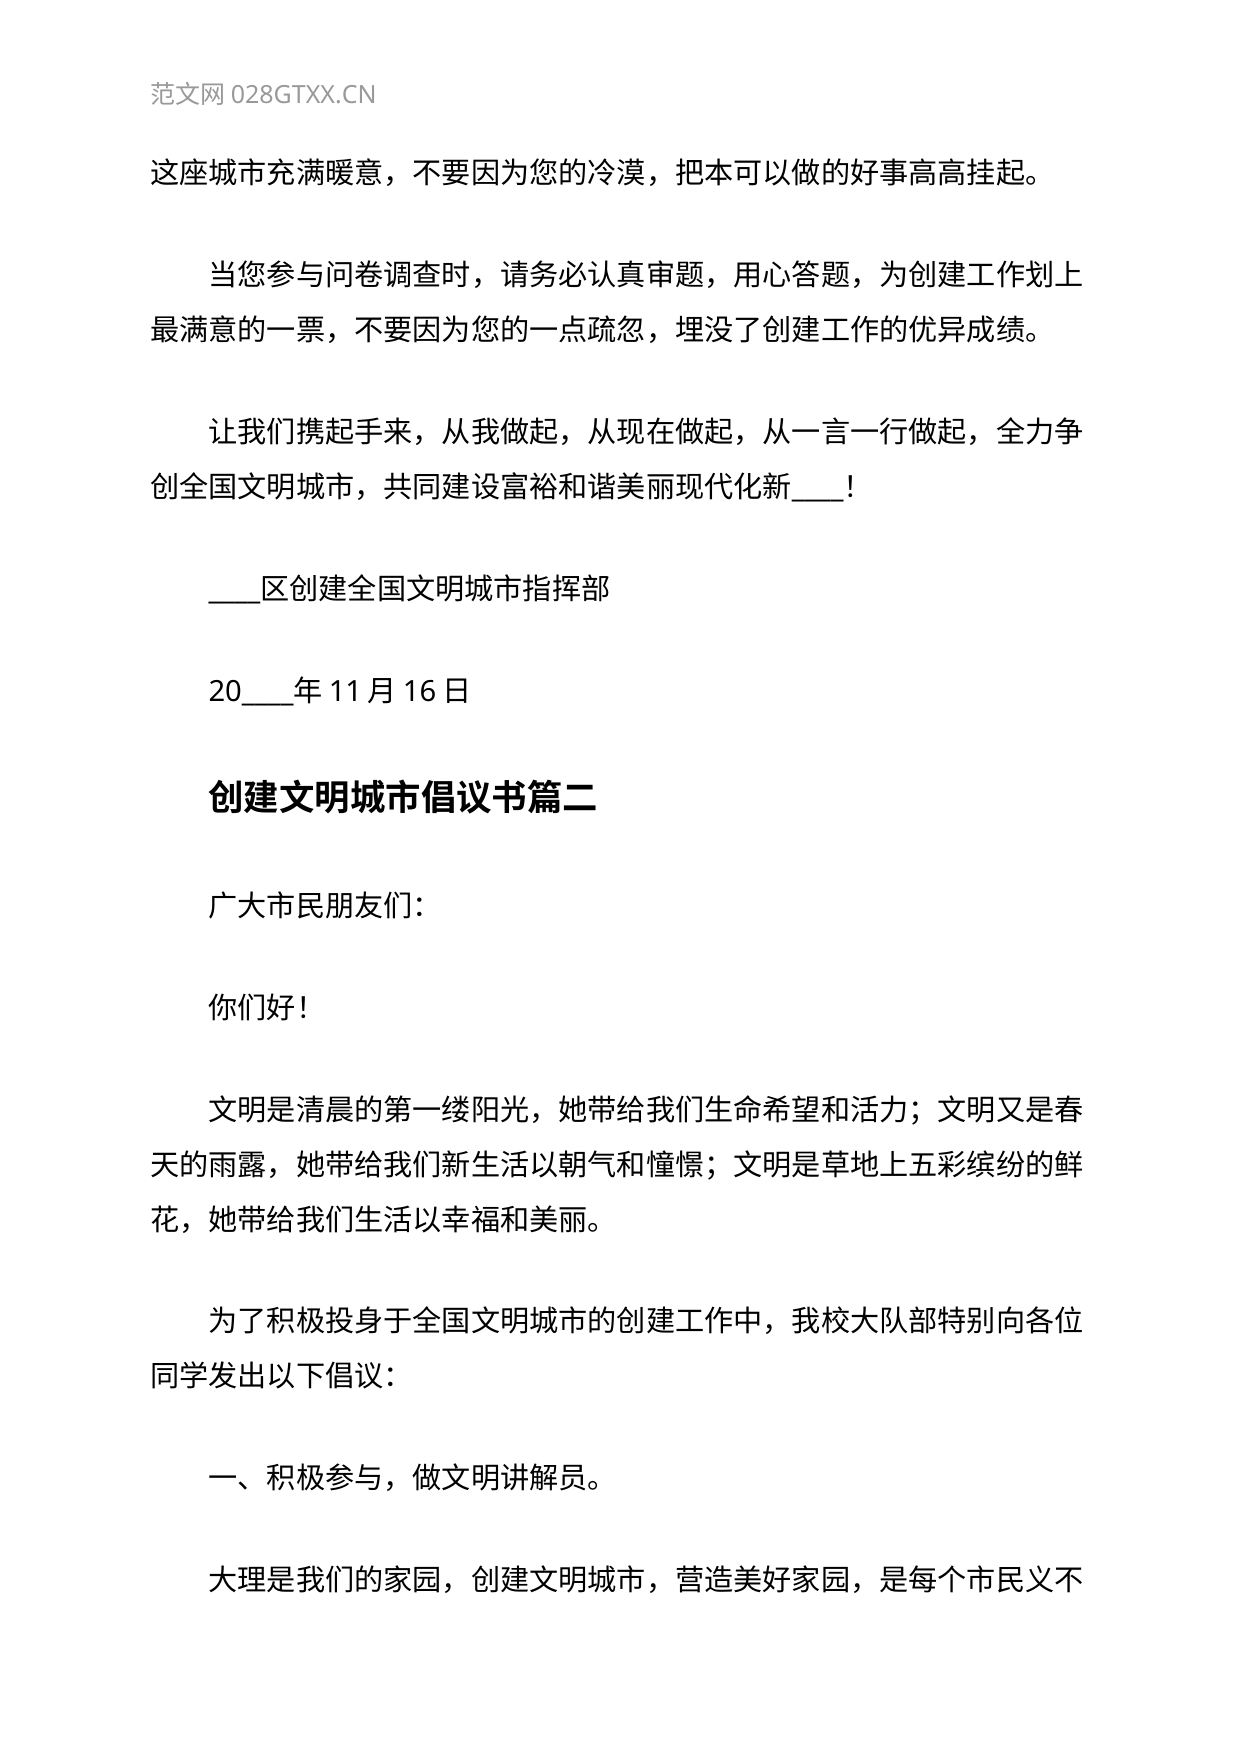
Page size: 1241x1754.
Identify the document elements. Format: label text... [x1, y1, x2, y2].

text 让我们携起手来，从我做起，从现在做起，从一言一行做起，全力争创全国文明城市，共同建设富裕和谐美丽现代化新____！ [150, 408, 1090, 506]
text 一、积极参与，做文明讲解员。 [150, 1454, 1090, 1497]
text 当您参与问卷调查时，请务必认真审题，用心答题，为创建工作划上最满意的一票，不要因为您的一点疏忽，埋没了创建工作的优异成绩。 [150, 252, 1090, 349]
text 文明是清晨的第一缕阳光，她带给我们生命希望和活力；文明又是春天的雨露，她带给我们新生活以朝气和憧憬；文明是草地上五彩缤纷的鲜花，她带给我们生活以幸福和美丽。 [150, 1086, 1090, 1238]
text ____区创建全国文明城市指挥部 [150, 565, 1090, 608]
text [150, 150, 1090, 192]
text 为了积极投身于全国文明城市的创建工作中，我校大队部特别向各位同学发出以下倡议： [150, 1298, 1090, 1395]
text 你们好！ [150, 984, 1090, 1027]
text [150, 1556, 1090, 1598]
text 20____年11月16日 [150, 667, 1090, 710]
text 广大市民朋友们： [150, 883, 1090, 925]
text 创建文明城市倡议书篇二 [150, 769, 1090, 821]
